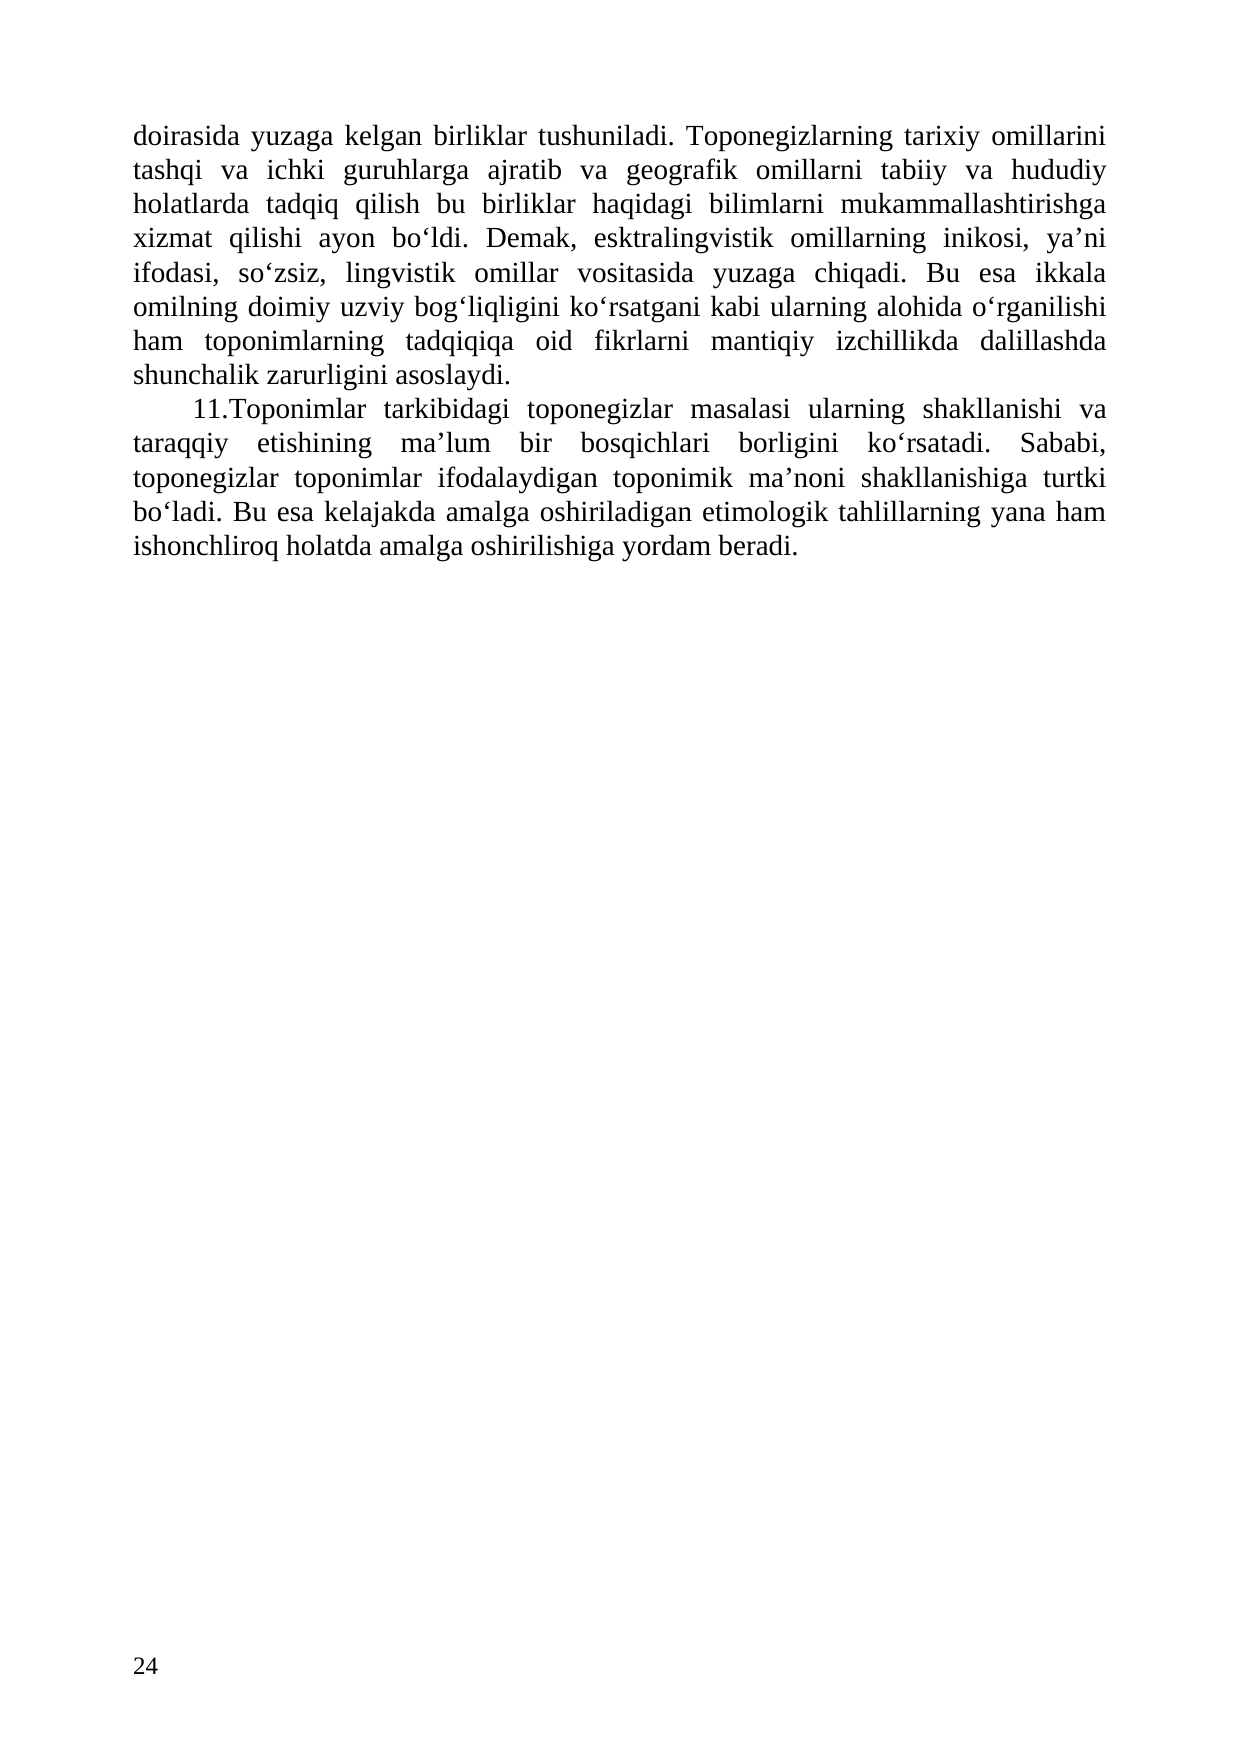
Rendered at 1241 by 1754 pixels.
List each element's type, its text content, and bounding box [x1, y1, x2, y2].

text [133, 118, 1107, 391]
text 11.Toponimlar tarkibidagi toponegizlar masalasi ularning shakllanishi va taraqqiy etishining ma’lum bir bosqichlari borligini koʻrsatadi. Sababi, toponegizlar toponimlar ifodalaydigan toponimik ma’noni shakllanishiga turtki boʻladi. Bu esa kelajakda amalga oshiriladigan etimologik tahlillarning yana ham ishonchliroq holatda amalga oshirilishiga yordam beradi. [133, 391, 1107, 562]
